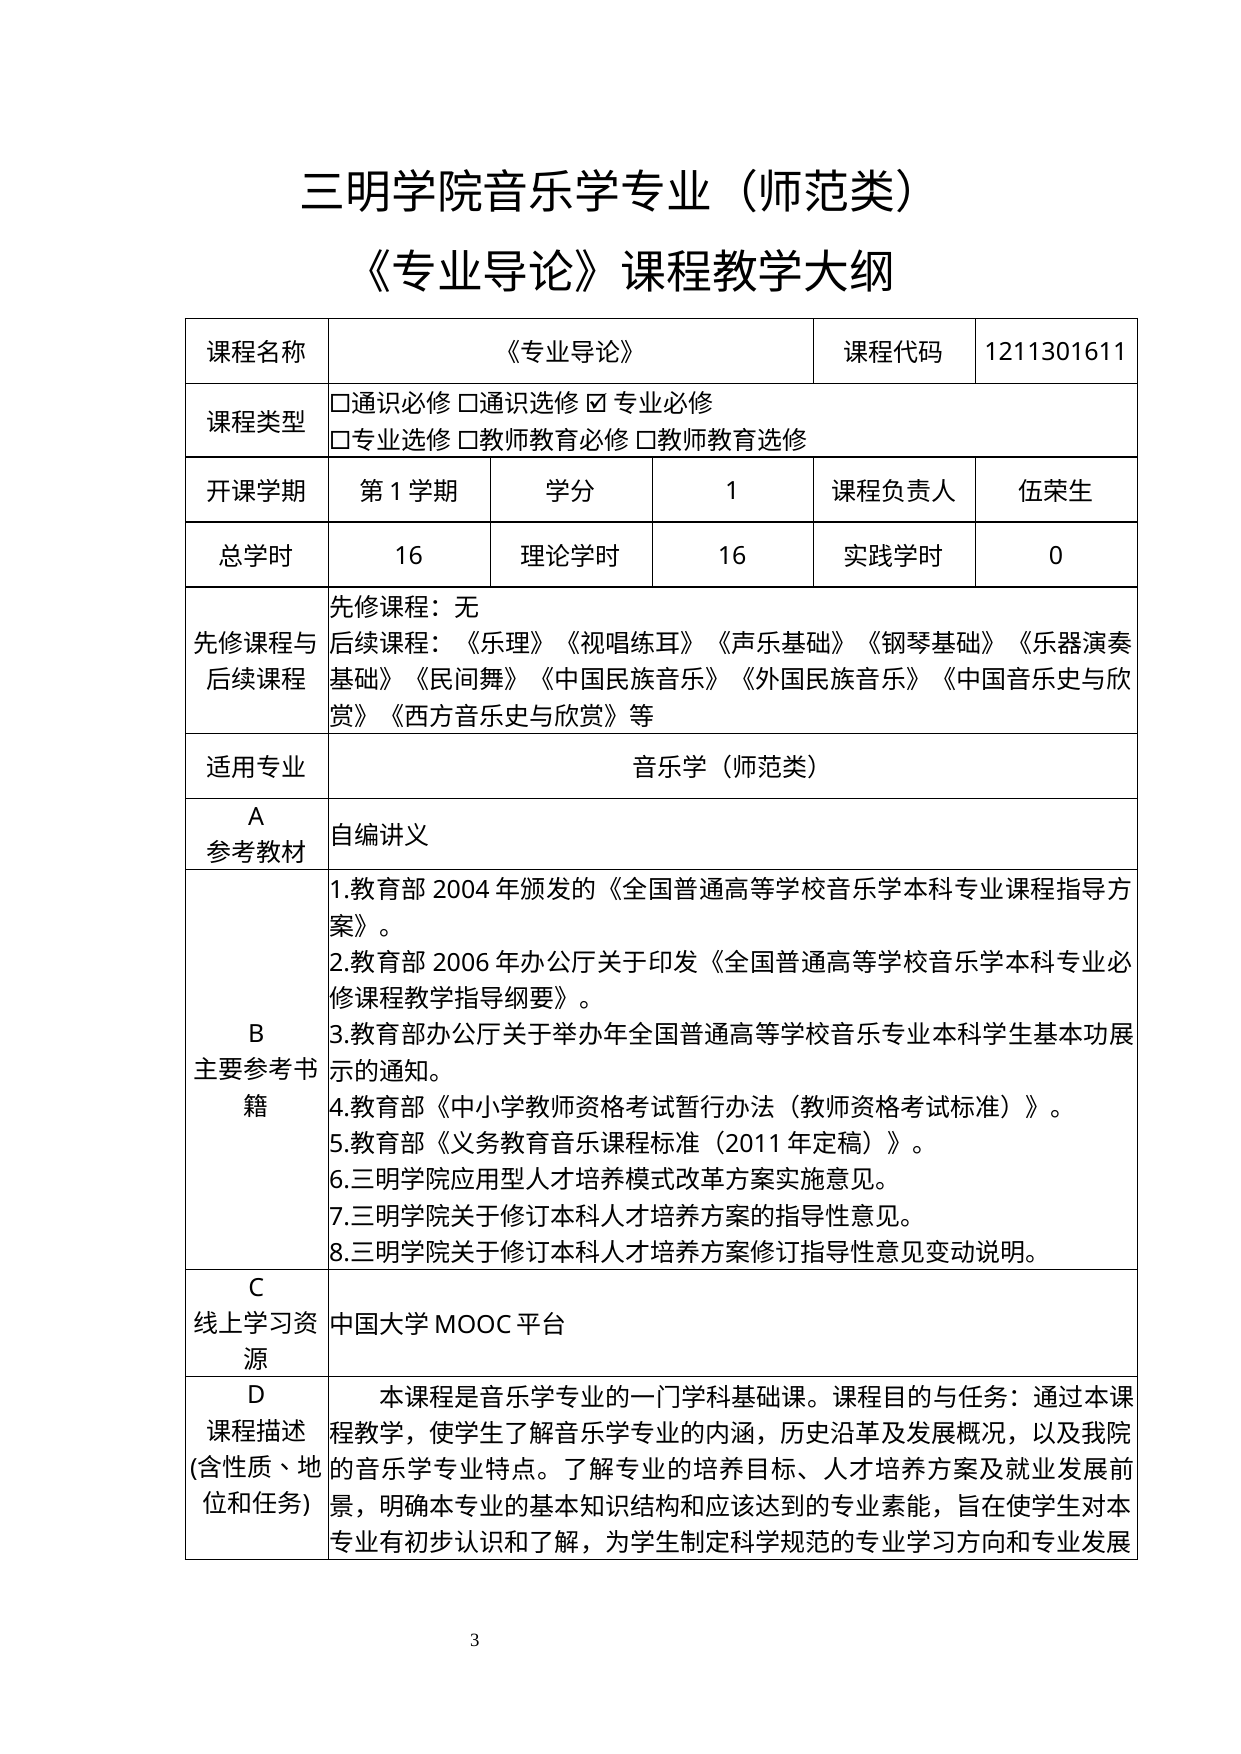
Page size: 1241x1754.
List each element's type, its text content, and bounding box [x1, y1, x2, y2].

table_cell 音乐学（师范类） [329, 734, 1137, 797]
table_header 《专业导论》 [329, 319, 813, 383]
table_cell 1 [653, 458, 813, 521]
table_cell D 课程描述 (含性质、地位和任务) [186, 1377, 328, 1558]
table_cell 总学时 [186, 523, 328, 586]
table_cell 先修课程与后续课程 [186, 588, 328, 732]
table_cell 0 [976, 523, 1137, 586]
table_cell 学分 [491, 458, 652, 521]
table_cell 中国大学MOOC平台 [329, 1270, 1137, 1376]
table_header 课程名称 [186, 319, 328, 383]
table_cell B 主要参考书籍 [186, 870, 328, 1268]
table_cell 课程负责人 [814, 458, 975, 521]
table_header 课程代码 [814, 319, 975, 383]
table_cell 16 [329, 523, 490, 586]
table_cell 课程类型 [186, 384, 328, 456]
table_cell 通识必修 通识选修 专业必修 专业选修 教师教育必修 教师教育选修 [329, 384, 1137, 456]
text 三明学院音乐学专业（师范类） [187, 162, 1053, 220]
table_cell 实践学时 [814, 523, 975, 586]
table_header 1211301611 [976, 319, 1137, 383]
table_cell 先修课程：无 后续课程：《乐理》《视唱练耳》《声乐基础》《钢琴基础》《乐器演奏基础》《民间舞》《中国民族音乐》《外国民族音乐》《中国音乐史与欣赏》《西方音乐史与欣赏》等 [329, 588, 1137, 732]
table_cell 1.教育部2004年颁发的《全国普通高等学校音乐学本科专业课程指导方案》。 2.教育部2006年办公厅关于印发《全国普通高等学校音乐学本科专业必修课程教学指导纲要》。 3.教育部办公厅关于举办年全国普通高等学校音乐专业本科学生基本功展示的通知。 4.教育部《中小学教师资格考试暂行办法（教师资格考试标准）》。 5.教育部《义务教育音乐课程标准（2011年定稿）》。 6.三明学院应用型人才培养模式改革方案实施意见。 7.三明学院关于修订本科人才培养方案的指导性意见。 8.三明学院关于修订本科人才培养方案修订指导性意见变动说明。 [329, 870, 1137, 1268]
table_cell 第1学期 [329, 458, 490, 521]
table_cell 适用专业 [186, 734, 328, 797]
table_cell C 线上学习资源 [186, 1270, 328, 1376]
table_cell A 参考教材 [186, 799, 328, 869]
table_cell 16 [653, 523, 813, 586]
table_cell 理论学时 [491, 523, 652, 586]
table_cell 开课学期 [186, 458, 328, 521]
table_cell 伍荣生 [976, 458, 1137, 521]
subtitle 《专业导论》课程教学大纲 [187, 220, 1053, 318]
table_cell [329, 1377, 1137, 1558]
table_cell 自编讲义 [329, 799, 1137, 869]
